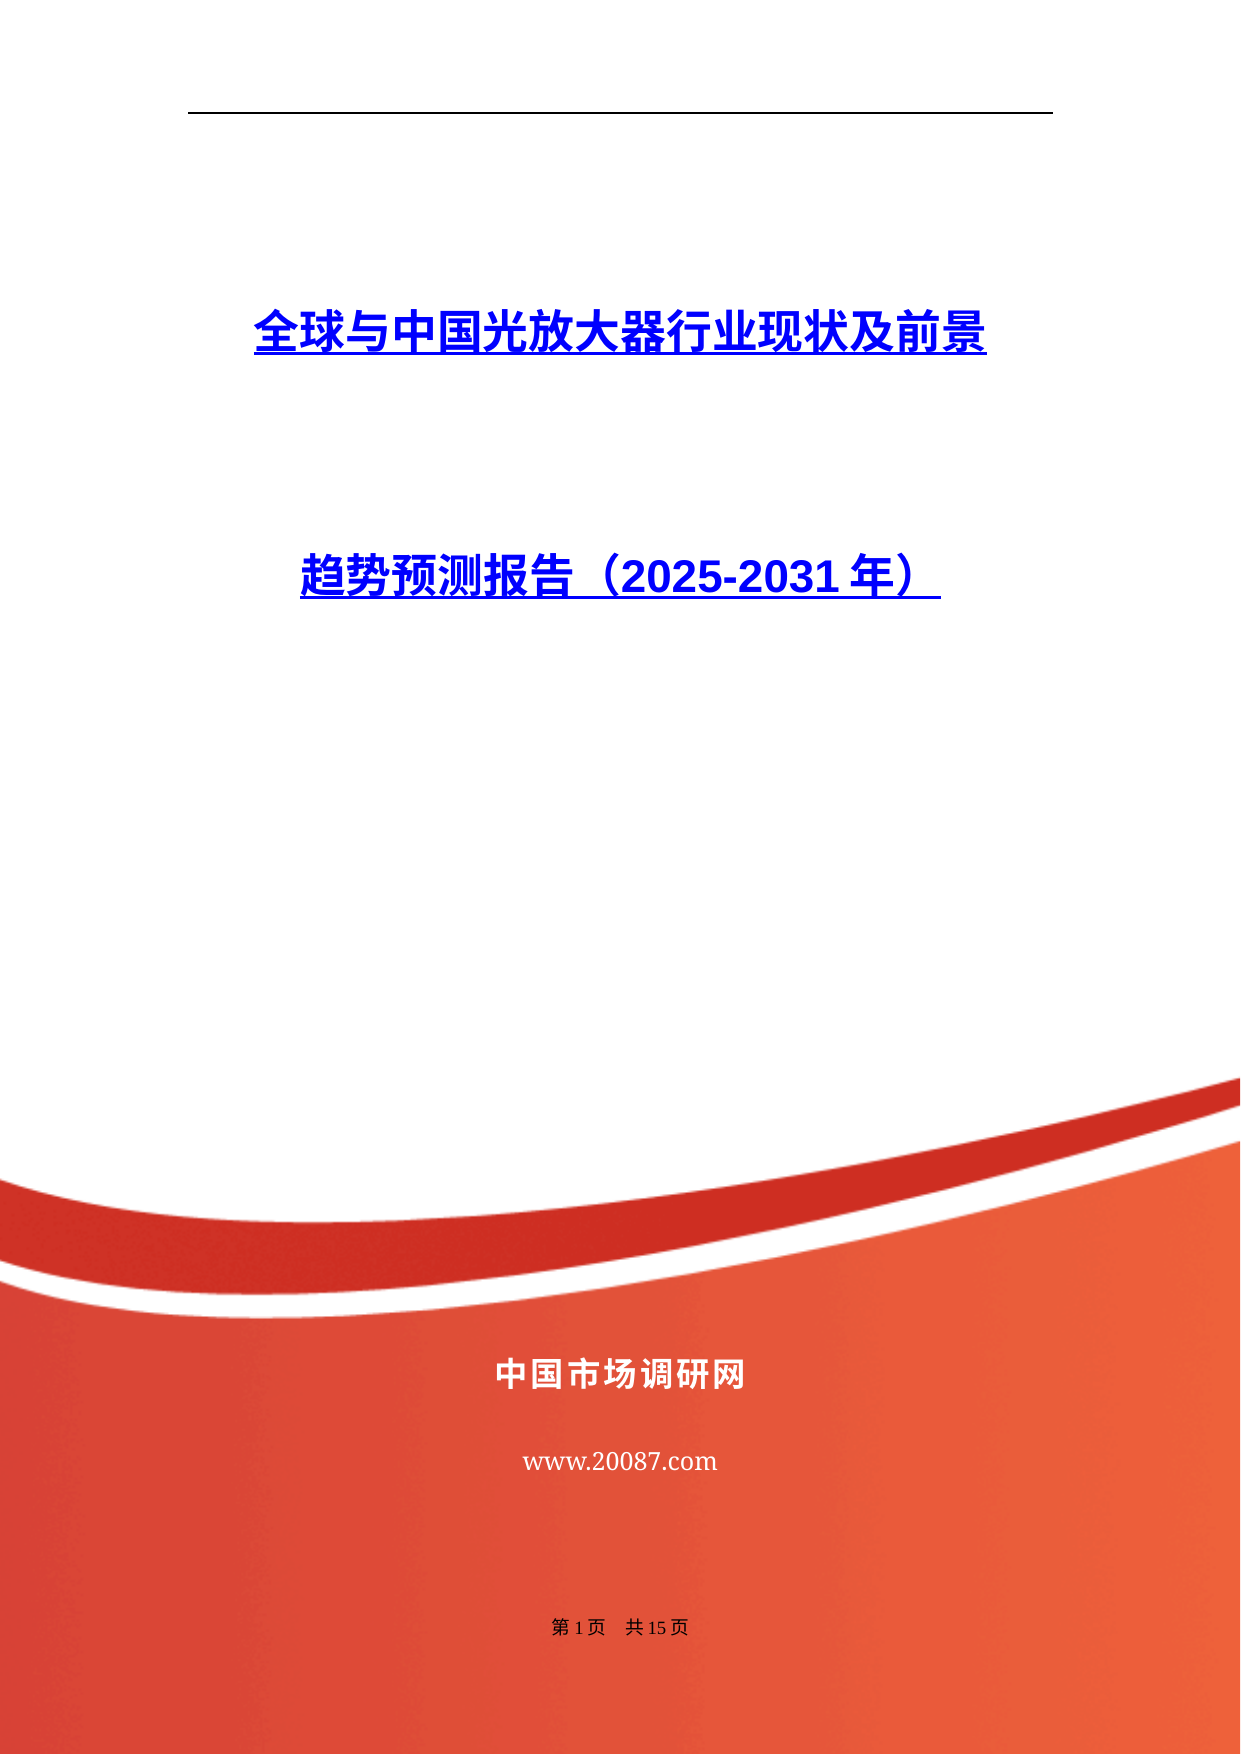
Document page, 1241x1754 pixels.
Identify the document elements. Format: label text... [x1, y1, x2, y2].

text www.20087.com [187, 1428, 1053, 1493]
table_header 全球与中国光放大器行业现状及前景趋势预测报告（2025-2031年） [188, 207, 1053, 773]
subtitle 中国市场调研网 [187, 1339, 1053, 1404]
picture [0, 1006, 1241, 1754]
